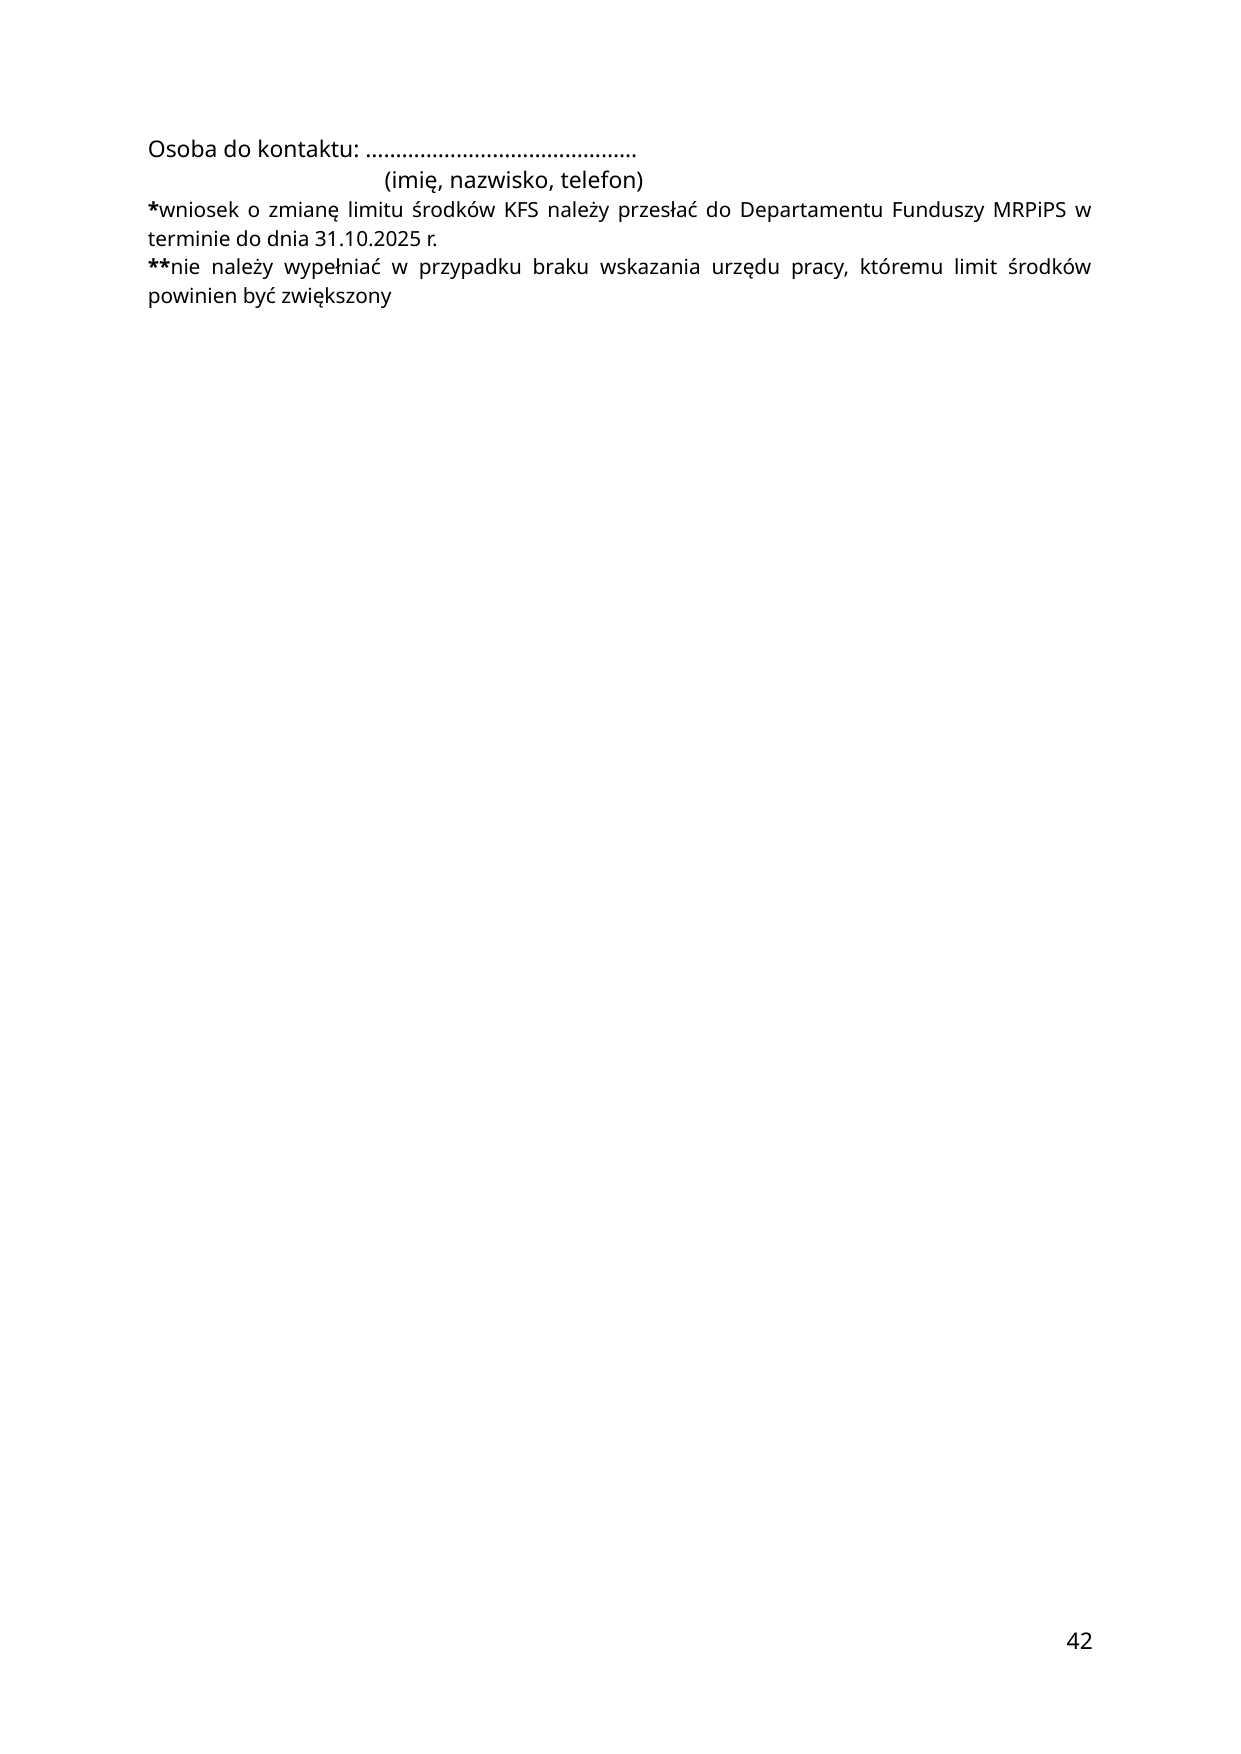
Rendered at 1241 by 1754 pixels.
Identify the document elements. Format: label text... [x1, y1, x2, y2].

text *wniosek o zmianę limitu środków KFS należy przesłać do Departamentu Funduszy MRPiPS w terminie do dnia 31.10.2025 r. [148, 195, 1093, 252]
text Osoba do kontaktu: ……………………………………… (imię, nazwisko, telefon) [148, 133, 1093, 195]
text **nie należy wypełniać w przypadku braku wskazania urzędu pracy, któremu limit środków powinien być zwiększony [148, 252, 1093, 309]
